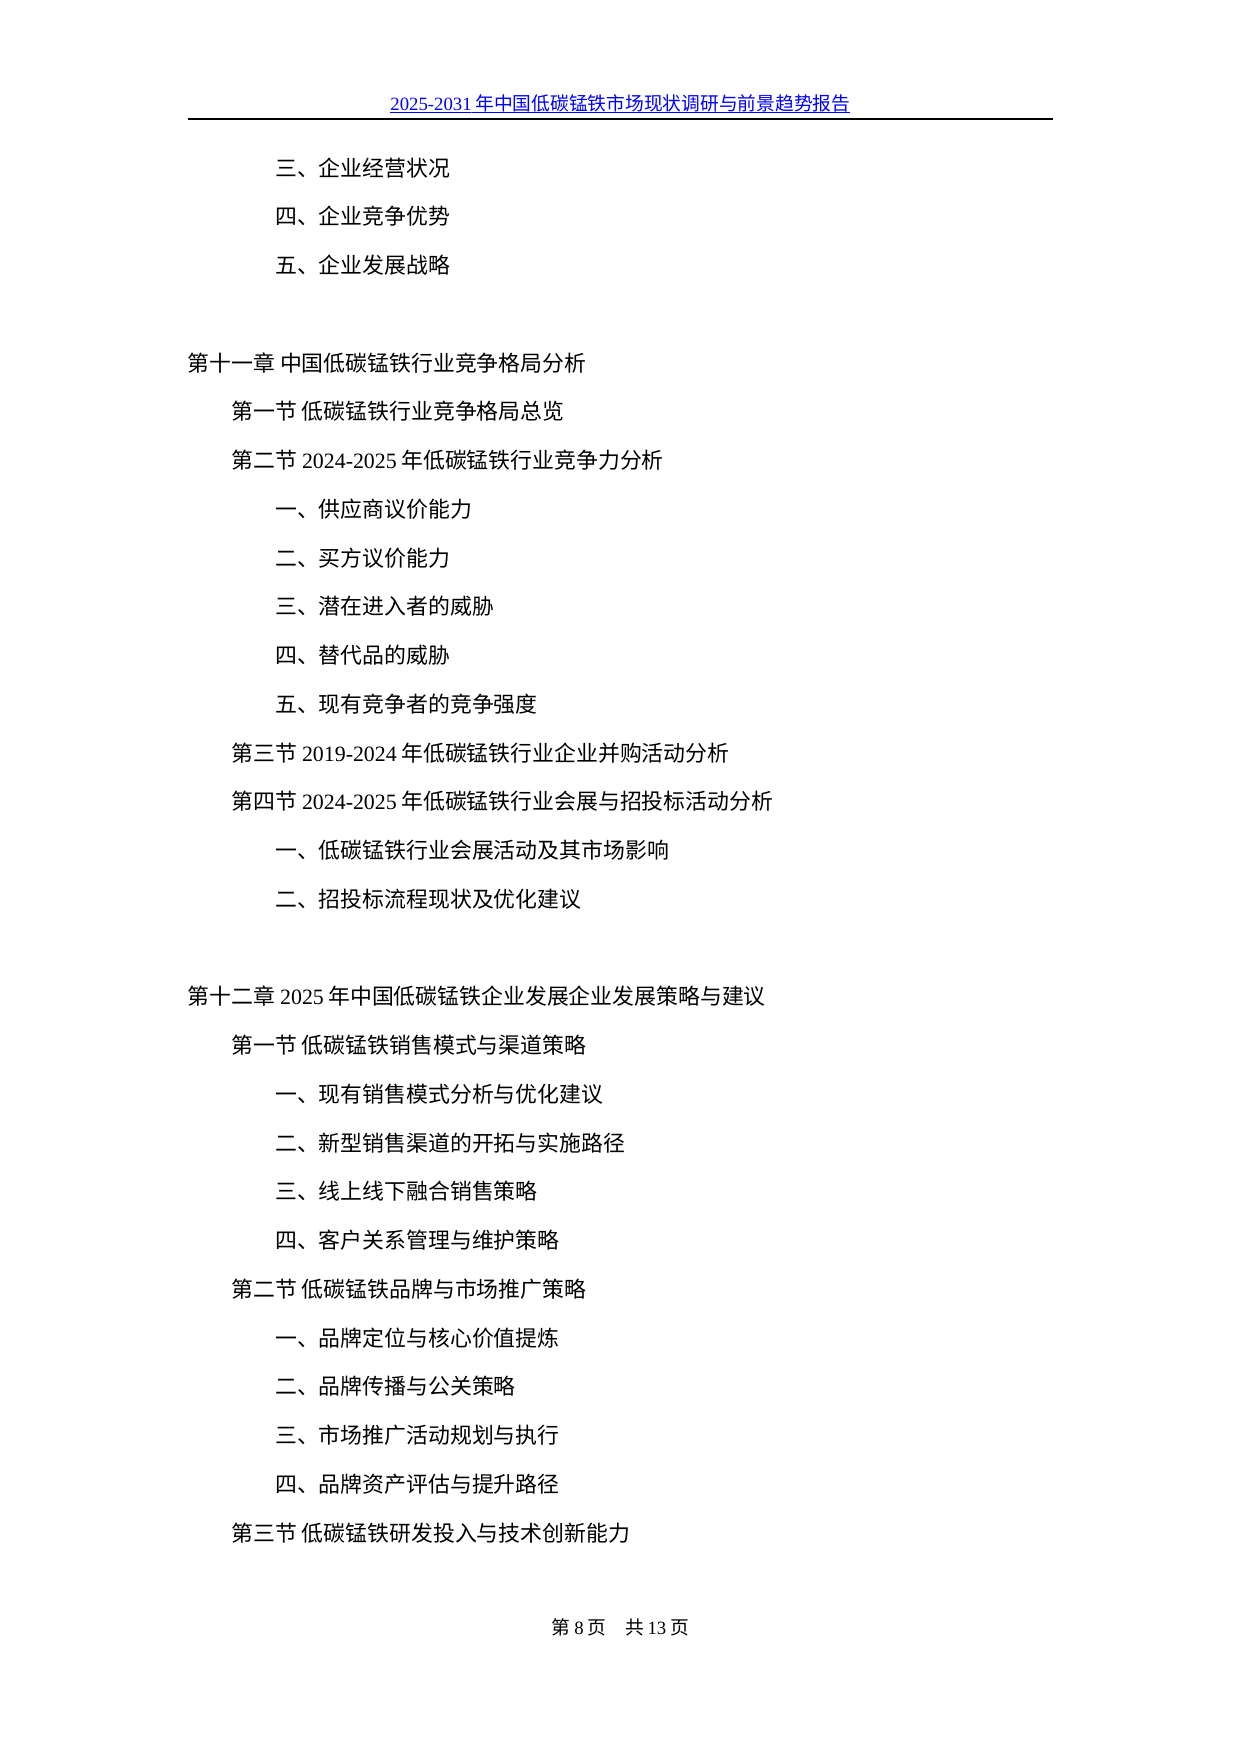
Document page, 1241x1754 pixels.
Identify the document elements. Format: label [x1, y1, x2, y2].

text [187, 150, 1053, 1548]
